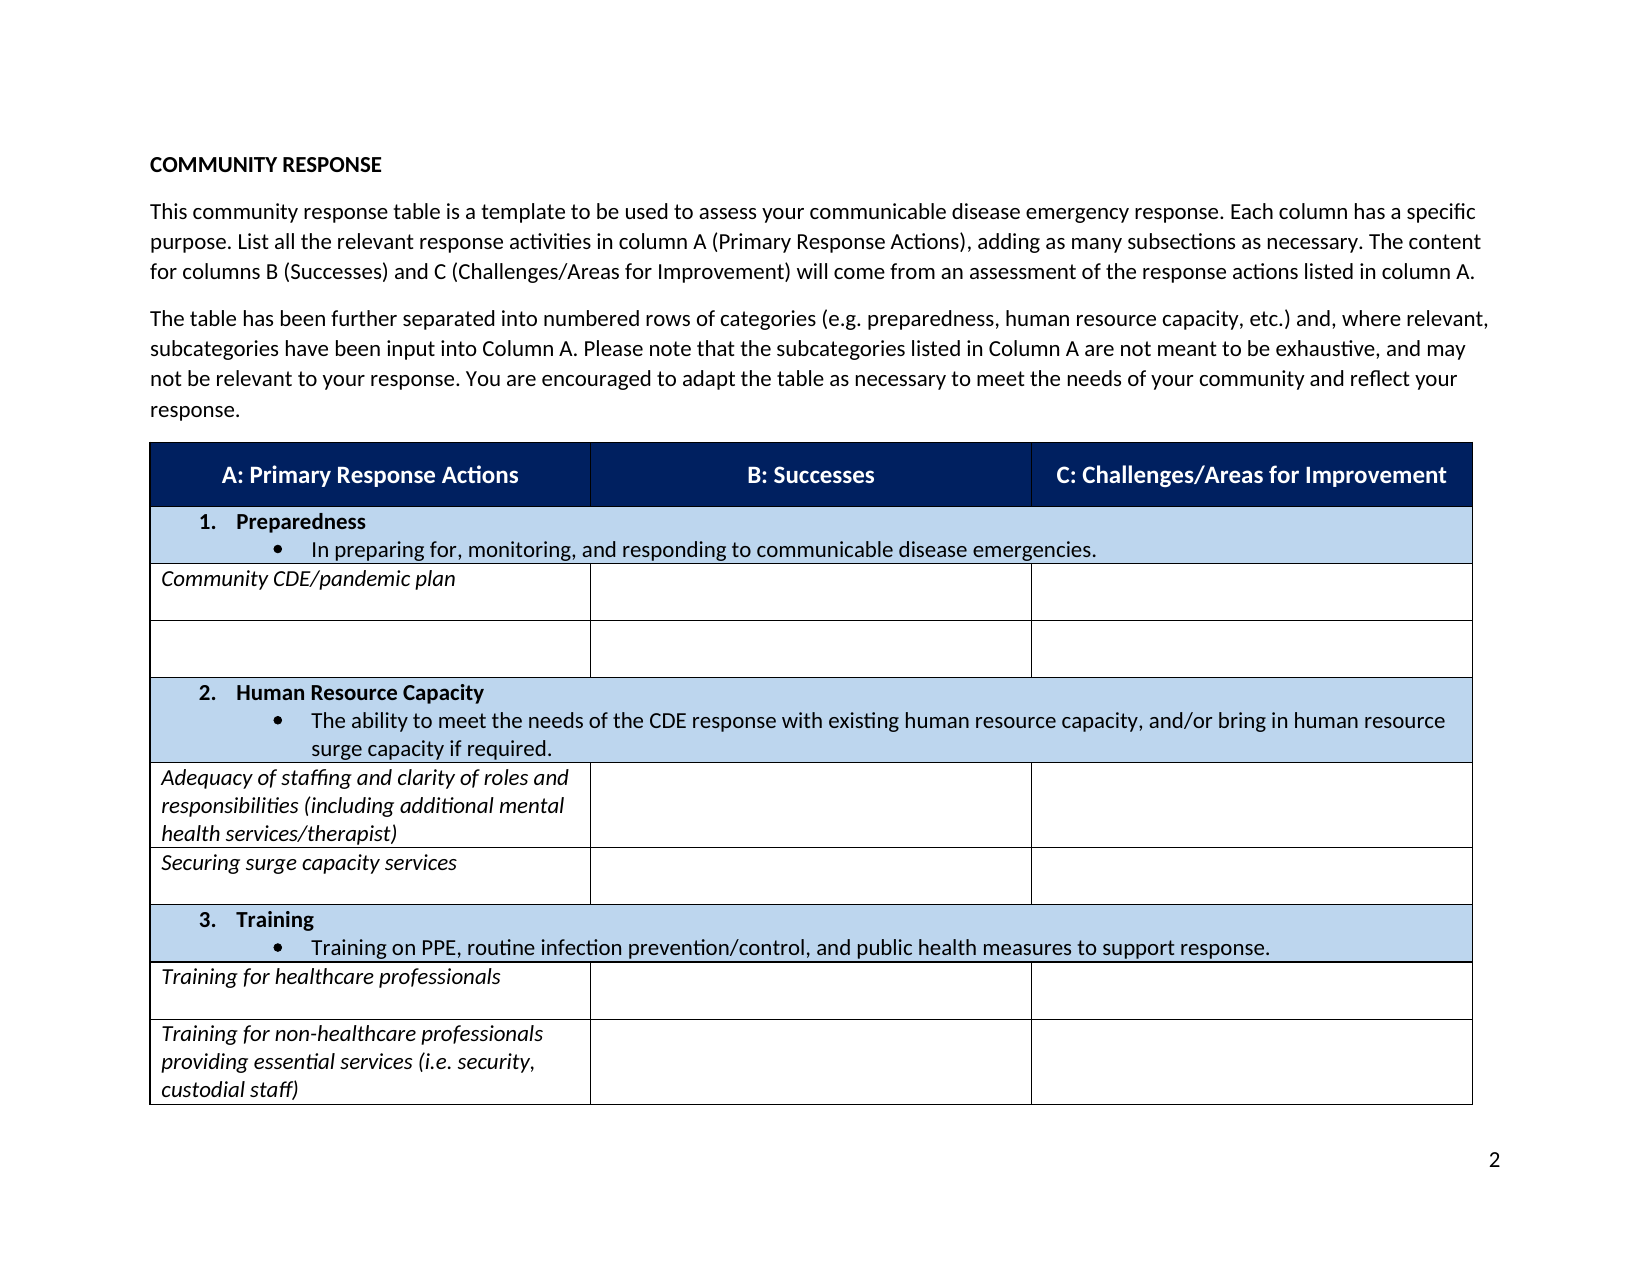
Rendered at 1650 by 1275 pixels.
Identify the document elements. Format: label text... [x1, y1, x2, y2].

table_cell Training for healthcare professionals [151, 963, 590, 1018]
table_cell [1032, 763, 1472, 847]
text The table has been further separated into numbered rows of categories (e.g. preparedness, human resource capacity, etc.) and, where relevant, subcategories have been input into Column A. Please note that the subcategories listed in Column A are not meant to be exhaustive, and may not be relevant to your response. You are encouraged to adapt the table as necessary to meet the needs of your community and reflect your response. [150, 304, 1500, 423]
table_cell Human Resource Capacity The ability to meet the needs of the CDE response with existing human resource capacity, and/or bring in human resource surge capacity if required. [151, 678, 1472, 762]
table_cell [151, 621, 590, 677]
table_cell [1032, 621, 1472, 677]
table_cell [591, 763, 1031, 847]
table_cell Securing surge capacity services [151, 848, 590, 904]
table_cell [591, 1020, 1031, 1103]
table_cell [591, 963, 1031, 1018]
table_cell [1032, 1020, 1472, 1103]
table_cell [1032, 564, 1472, 620]
table_header C: Challenges/Areas for Improvement [1032, 443, 1472, 506]
text COMMUNITY RESPONSE [150, 150, 1500, 178]
table_header A: Primary Response Actions [151, 443, 590, 506]
table_cell Training Training on PPE, routine infection prevention/control, and public health measures to support response. [151, 905, 1472, 961]
table_cell Adequacy of staffing and clarity of roles and responsibilities (including additional mental health services/therapist) [151, 763, 590, 847]
table_cell Training for non-healthcare professionals providing essential services (i.e. security, custodial staff) [151, 1020, 590, 1103]
table_cell [1032, 848, 1472, 904]
table_cell [591, 848, 1031, 904]
table_header B: Successes [591, 443, 1031, 506]
table_cell Preparedness In preparing for, monitoring, and responding to communicable disease emergencies. [151, 507, 1472, 563]
table_cell [591, 564, 1031, 620]
text This community response table is a template to be used to assess your communicable disease emergency response. Each column has a specific purpose. List all the relevant response activities in column A (Primary Response Actions), adding as many subsections as necessary. The content for columns B (Successes) and C (Challenges/Areas for Improvement) will come from an assessment of the response actions listed in column A. [150, 197, 1500, 285]
table_cell Community CDE/pandemic plan [151, 564, 590, 620]
table_cell [1032, 963, 1472, 1018]
table_cell [591, 621, 1031, 677]
